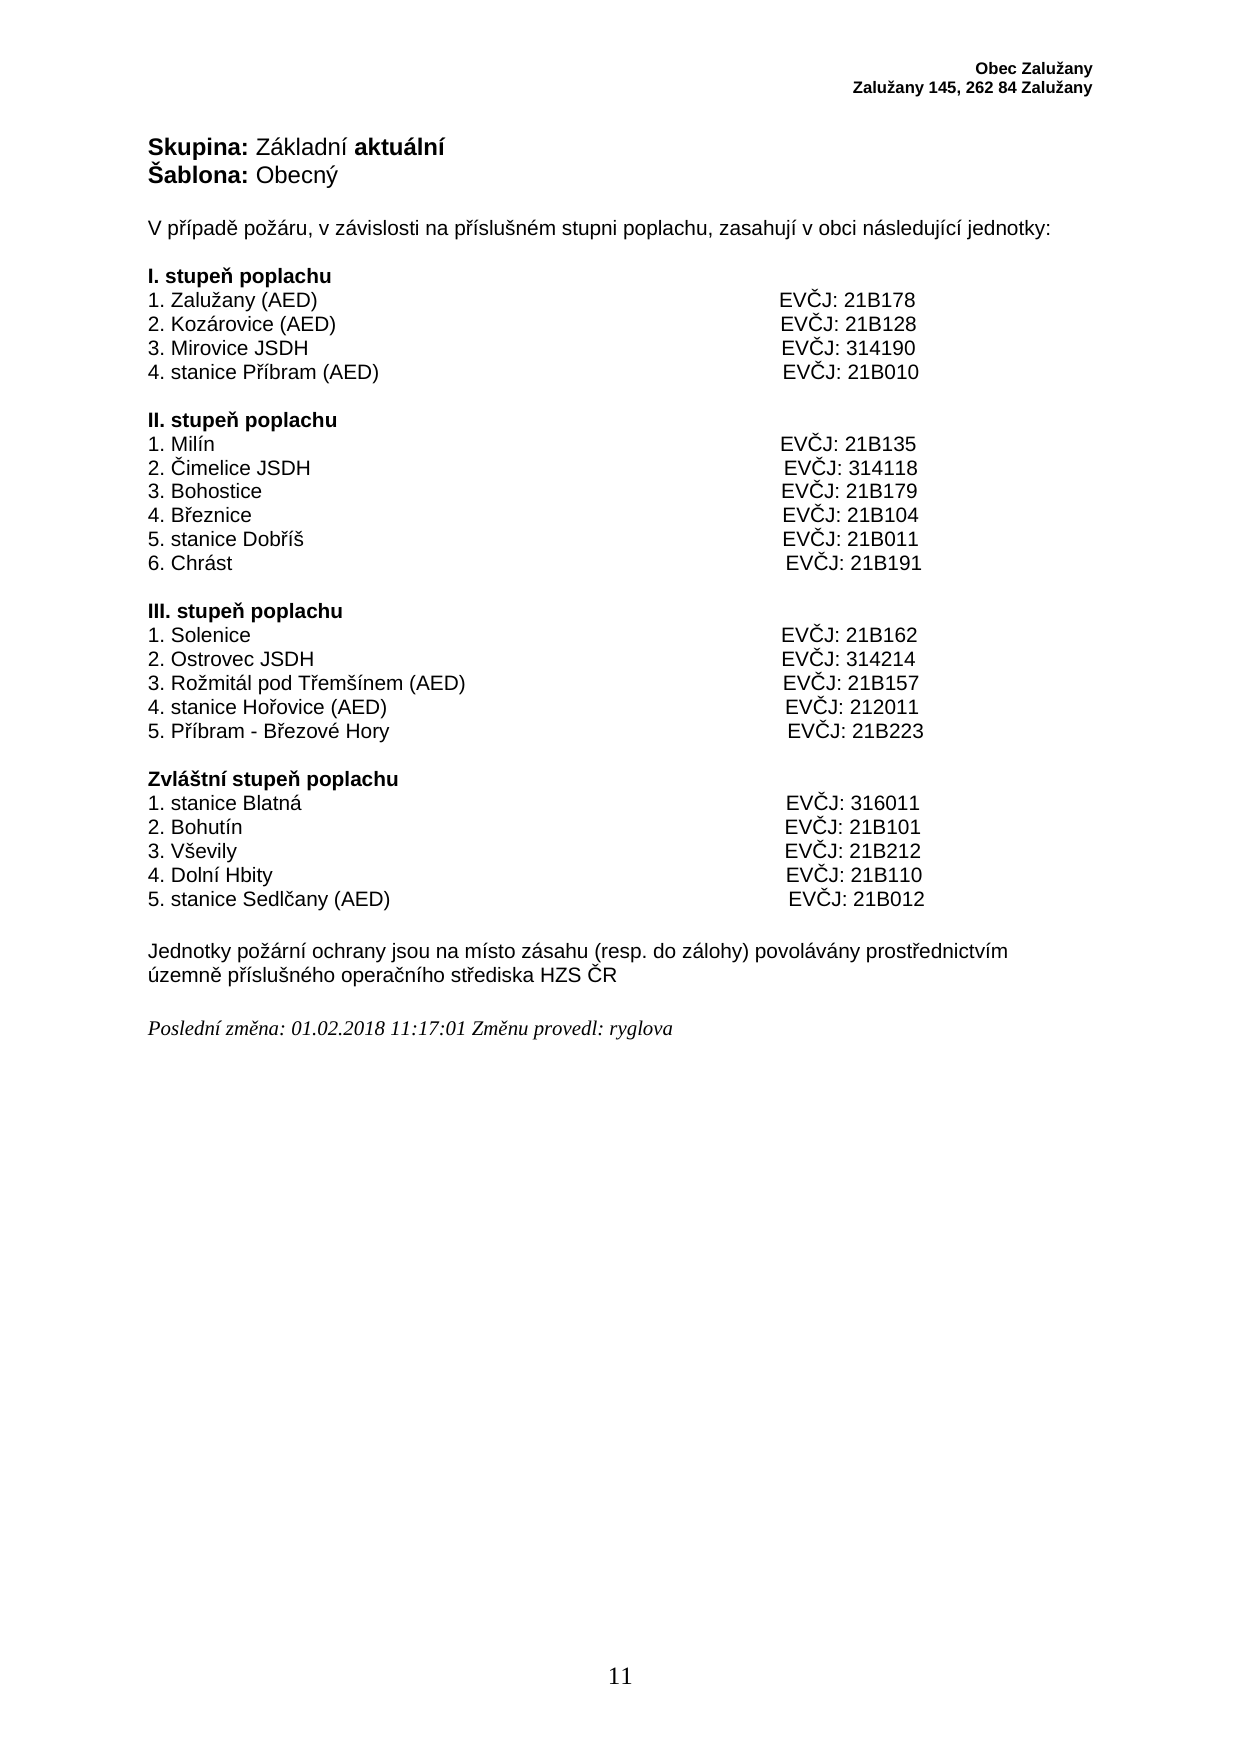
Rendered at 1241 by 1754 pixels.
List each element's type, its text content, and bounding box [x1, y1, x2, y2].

text 5. stanice Sedlčany (AED) EVČJ: 21B012 [148, 887, 1092, 911]
text 3. Rožmitál pod Třemšínem (AED) EVČJ: 21B157 [148, 671, 1092, 695]
text 4. stanice Příbram (AED) EVČJ: 21B010 [148, 359, 1092, 383]
text 1. Milín EVČJ: 21B135 [148, 431, 1092, 455]
text 2. Kozárovice (AED) EVČJ: 21B128 [148, 312, 1092, 336]
text V případě požáru, v závislosti na příslušném stupni poplachu, zasahují v obci následující jednotky: [148, 216, 1092, 240]
text Skupina: Základní aktuální [148, 133, 1092, 161]
text územně příslušného operačního střediska HZS ČR [148, 963, 1092, 987]
text 3. Vševily EVČJ: 21B212 [148, 839, 1092, 863]
text 3. Mirovice JSDH EVČJ: 314190 [148, 336, 1092, 359]
text III. stupeň poplachu [148, 599, 1092, 623]
text 3. Bohostice EVČJ: 21B179 [148, 479, 1092, 503]
text 5. stanice Dobříš EVČJ: 21B011 [148, 527, 1092, 551]
text I. stupeň poplachu [148, 264, 1092, 288]
text 2. Ostrovec JSDH EVČJ: 314214 [148, 647, 1092, 671]
text 4. Dolní Hbity EVČJ: 21B110 [148, 863, 1092, 887]
text Jednotky požární ochrany jsou na místo zásahu (resp. do zálohy) povolávány prostřednictvím [148, 939, 1092, 963]
text 2. Bohutín EVČJ: 21B101 [148, 815, 1092, 839]
text 5. Příbram - Březové Hory EVČJ: 21B223 [148, 719, 1092, 743]
text 1. Solenice EVČJ: 21B162 [148, 623, 1092, 647]
text 4. stanice Hořovice (AED) EVČJ: 212011 [148, 695, 1092, 719]
text Zvláštní stupeň poplachu [148, 767, 1092, 791]
text 6. Chrást EVČJ: 21B191 [148, 551, 1092, 575]
text 1. stanice Blatná EVČJ: 316011 [148, 791, 1092, 815]
text 2. Čimelice JSDH EVČJ: 314118 [148, 455, 1092, 479]
text II. stupeň poplachu [148, 407, 1092, 431]
text Poslední změna: 01.02.2018 11:17:01 Změnu provedl: ryglova [148, 1016, 1092, 1040]
text 1. Zalužany (AED) EVČJ: 21B178 [148, 288, 1092, 312]
text 4. Březnice EVČJ: 21B104 [148, 503, 1092, 527]
text Šablona: Obecný [148, 161, 1092, 188]
